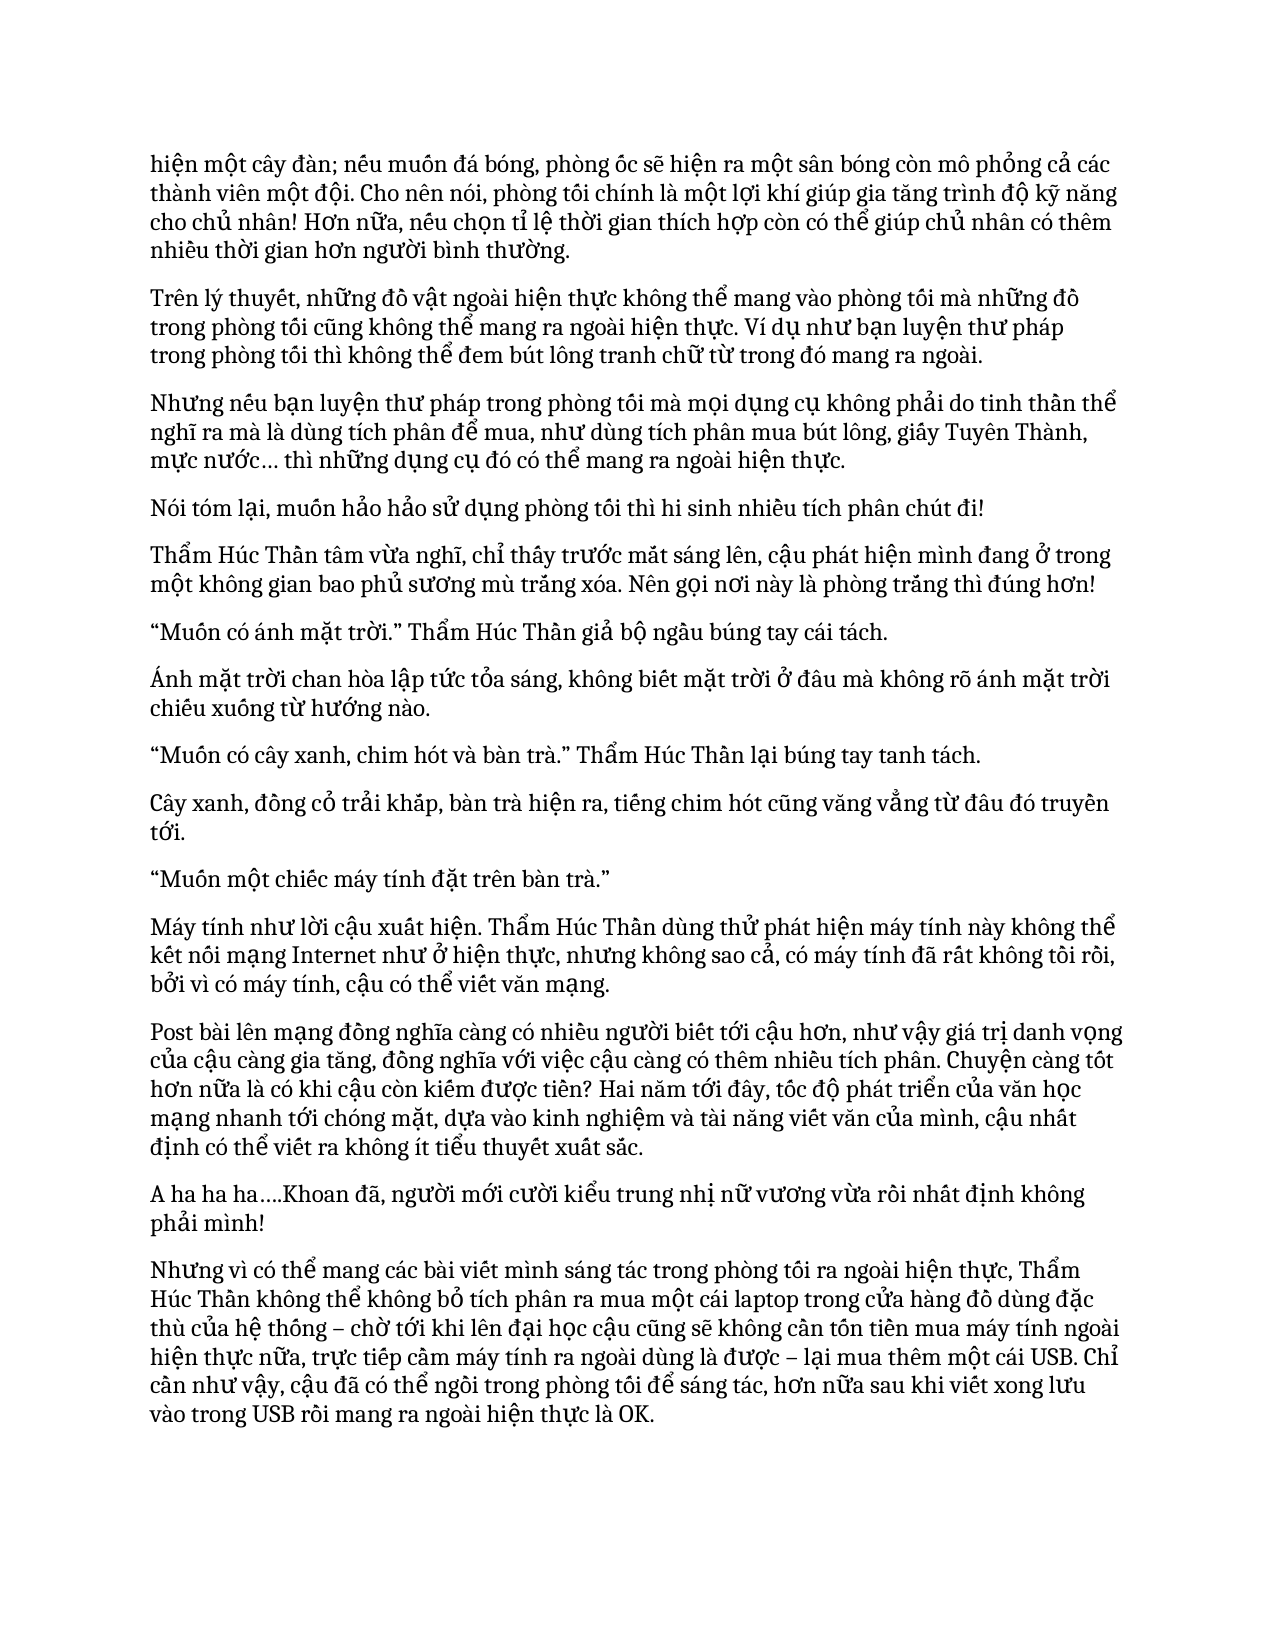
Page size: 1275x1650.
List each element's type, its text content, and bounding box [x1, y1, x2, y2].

text Cây xanh, đồng cỏ trải khắp, bàn trà hiện ra, tiếng chim hót cũng văng vẳng từ đâu đó truyền tới. [150, 789, 1125, 846]
text Trên lý thuyết, những đồ vật ngoài hiện thực không thể mang vào phòng tối mà những đồ trong phòng tối cũng không thể mang ra ngoài hiện thực. Ví dụ như bạn luyện thư pháp trong phòng tối thì không thể đem bút lông tranh chữ từ trong đó mang ra ngoài. [150, 284, 1125, 370]
text Nhưng vì có thể mang các bài viết mình sáng tác trong phòng tối ra ngoài hiện thực, Thẩm Húc Thần không thể không bỏ tích phân ra mua một cái laptop trong cửa hàng đồ dùng đặc thù của hệ thống – chờ tới khi lên đại học cậu cũng sẽ không cần tốn tiền mua máy tính ngoài hiện thực nữa, trực tiếp cầm máy tính ra ngoài dùng là được – lại mua thêm một cái USB. Chỉ cần như vậy, cậu đã có thể ngồi trong phòng tối để sáng tác, hơn nữa sau khi viết xong lưu vào trong USB rồi mang ra ngoài hiện thực là OK. [150, 1256, 1125, 1429]
text “Muốn một chiếc máy tính đặt trên bàn trà.” [150, 865, 1125, 894]
text Nói tóm lại, muốn hảo hảo sử dụng phòng tối thì hi sinh nhiều tích phân chút đi! [150, 494, 1125, 522]
text “Muốn có ánh mặt trời.” Thẩm Húc Thần giả bộ ngầu búng tay cái tách. [150, 617, 1125, 646]
text Nhưng nếu bạn luyện thư pháp trong phòng tối mà mọi dụng cụ không phải do tinh thần thể nghĩ ra mà là dùng tích phân để mua, như dùng tích phân mua bút lông, giấy Tuyên Thành, mực nước… thì những dụng cụ đó có thể mang ra ngoài hiện thực. [150, 389, 1125, 475]
text “Muốn có cây xanh, chim hót và bàn trà.” Thẩm Húc Thần lại búng tay tanh tách. [150, 741, 1125, 770]
text Post bài lên mạng đồng nghĩa càng có nhiều người biết tới cậu hơn, như vậy giá trị danh vọng của cậu càng gia tăng, đồng nghĩa với việc cậu càng có thêm nhiều tích phân. Chuyện càng tốt hơn nữa là có khi cậu còn kiếm được tiền? Hai năm tới đây, tốc độ phát triển của văn học mạng nhanh tới chóng mặt, dựa vào kinh nghiệm và tài năng viết văn của mình, cậu nhất định có thể viết ra không ít tiểu thuyết xuất sắc. [150, 1017, 1125, 1161]
text Thẩm Húc Thần tâm vừa nghĩ, chỉ thấy trước mắt sáng lên, cậu phát hiện mình đang ở trong một không gian bao phủ sương mù trắng xóa. Nên gọi nơi này là phòng trắng thì đúng hơn! [150, 541, 1125, 599]
text Máy tính như lời cậu xuất hiện. Thẩm Húc Thần dùng thử phát hiện máy tính này không thể kết nối mạng Internet như ở hiện thực, nhưng không sao cả, có máy tính đã rất không tồi rồi, bởi vì có máy tính, cậu có thể viết văn mạng. [150, 912, 1125, 999]
text Ánh mặt trời chan hòa lập tức tỏa sáng, không biết mặt trời ở đâu mà không rõ ánh mặt trời chiếu xuống từ hướng nào. [150, 665, 1125, 722]
text A ha ha ha….Khoan đã, người mới cười kiểu trung nhị nữ vương vừa rồi nhất định không phải mình! [150, 1180, 1125, 1237]
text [150, 150, 1125, 265]
